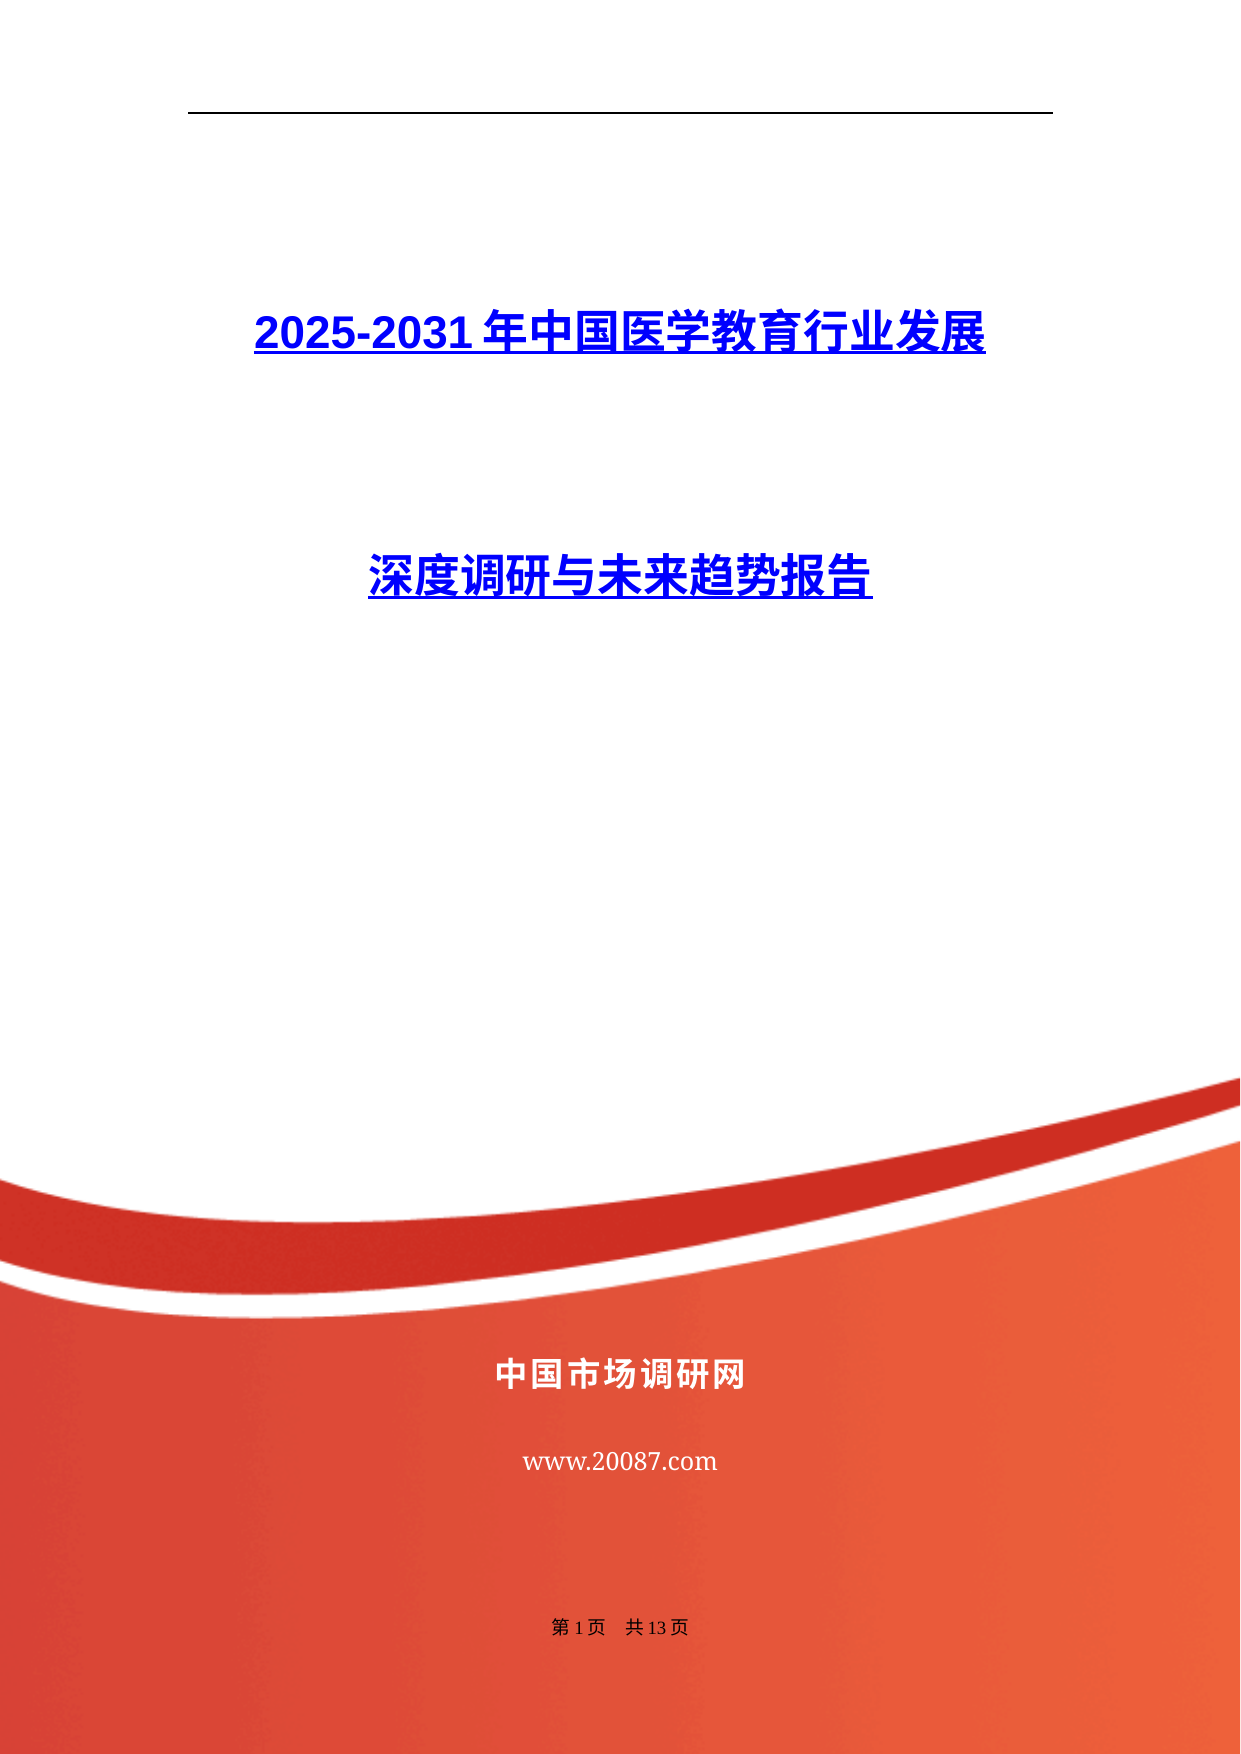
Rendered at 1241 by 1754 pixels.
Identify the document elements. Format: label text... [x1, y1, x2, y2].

table_header 2025-2031年中国医学教育行业发展深度调研与未来趋势报告 [188, 207, 1053, 773]
subtitle 中国市场调研网 [187, 1339, 1053, 1404]
picture [0, 1006, 1241, 1754]
text www.20087.com [187, 1428, 1053, 1493]
